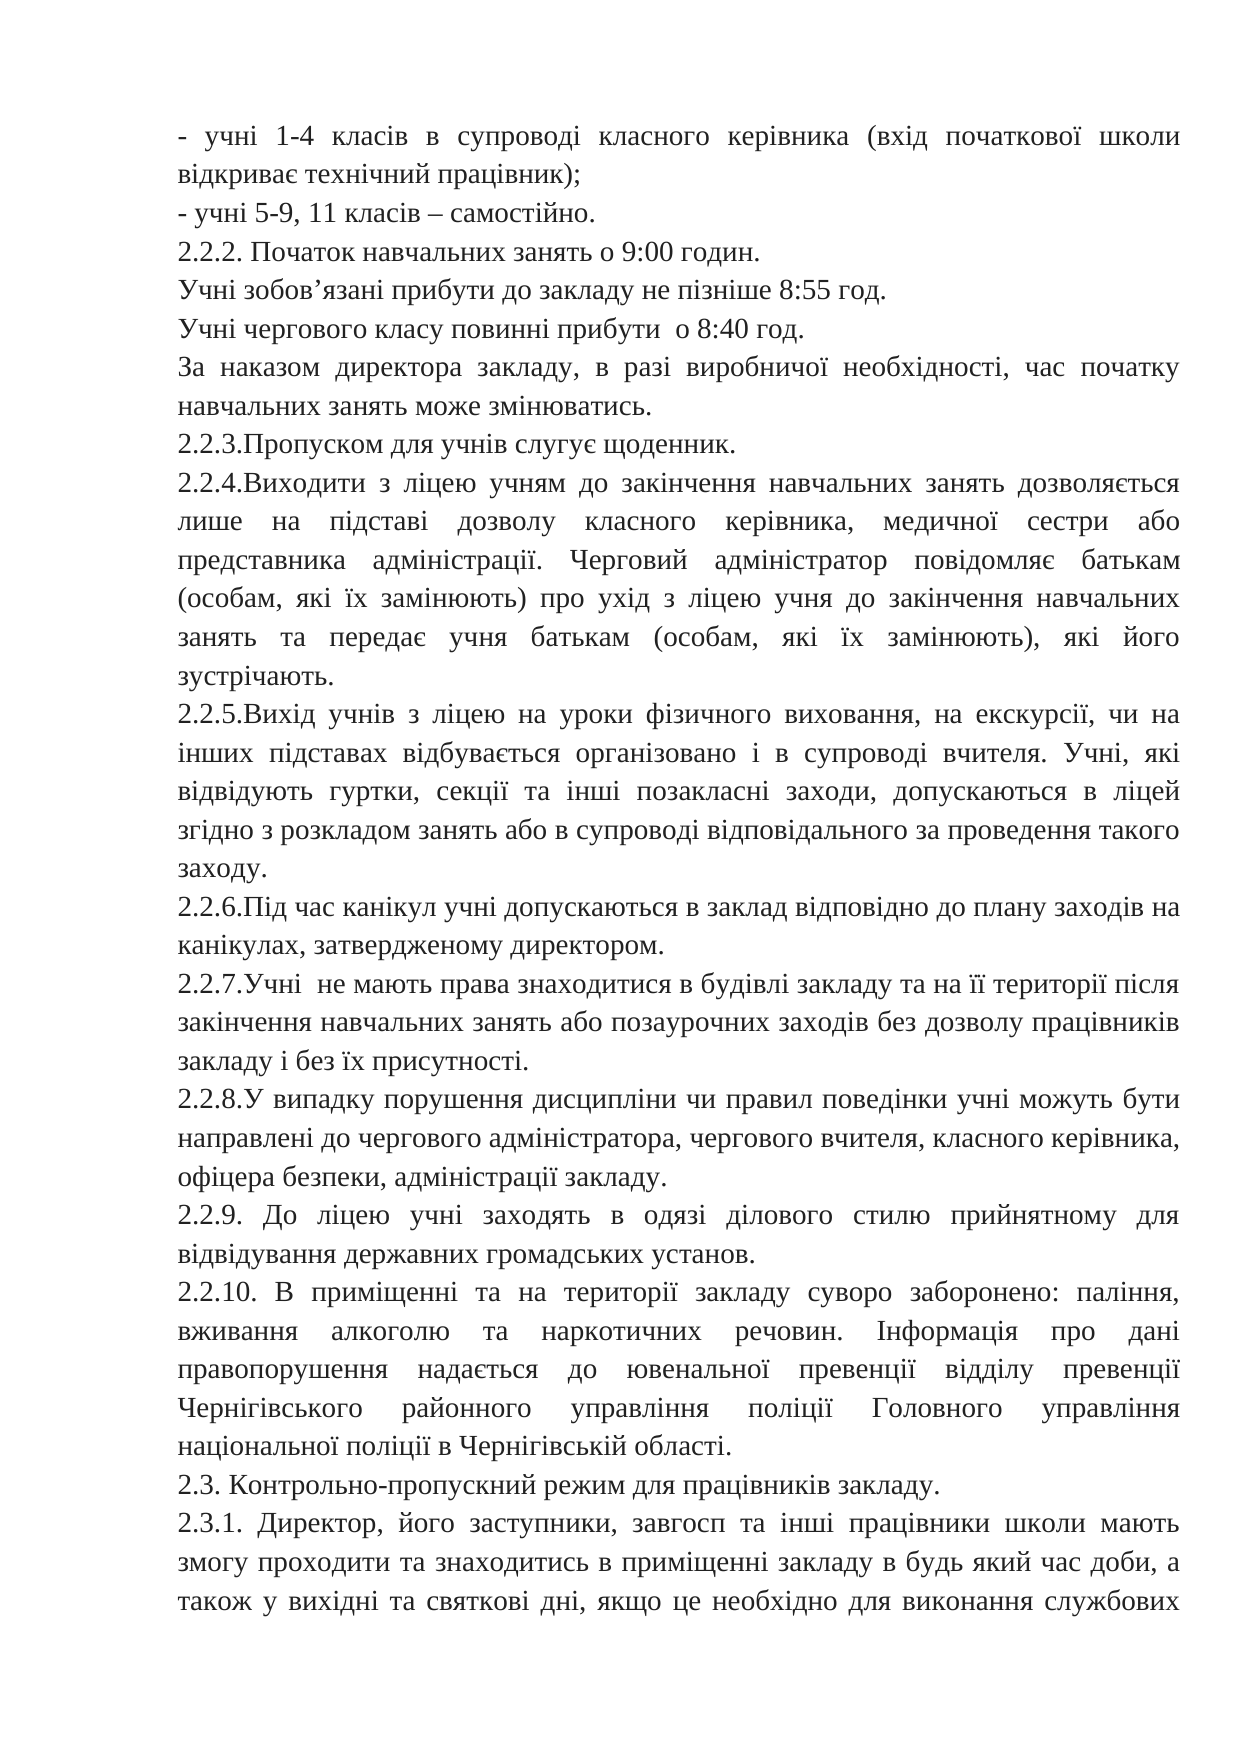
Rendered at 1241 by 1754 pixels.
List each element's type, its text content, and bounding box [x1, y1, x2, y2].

text 2.2.6.Під час канікул учні допускаються в заклад відповідно до плану заходів на канікулах, затвердженому директором. [177, 889, 1181, 961]
text 2.2.9. До ліцею учні заходять в одязі ділового стилю прийнятному для відвідування державних громадських установ. [177, 1197, 1181, 1269]
text 2.2.10. В приміщенні та на території закладу суворо заборонено: паління, вживання алкоголю та наркотичних речовин. Інформація про дані правопорушення надається до ювенальної превенції відділу превенції Чернігівського районного управління поліції Головного управління національної поліції в Чернігівській області. [177, 1274, 1181, 1462]
text 2.2.2. Початок навчальних занять о 9:00 годин. [177, 234, 1181, 267]
text 2.2.8.У випадку порушення дисципліни чи правил поведінки учні можуть бути направлені до чергового адміністратора, чергового вчителя, класного керівника, офіцера безпеки, адміністрації закладу. [177, 1082, 1181, 1192]
text 2.3. Контрольно-пропускний режим для працівників закладу. [177, 1467, 1181, 1501]
text 2.2.5.Вихід учнів з ліцею на уроки фізичного виховання, на екскурсії, чи на інших підставах відбувається організовано і в супроводі вчителя. Учні, які відвідують гуртки, секції та інші позакласні заходи, допускаються в ліцей згідно з розкладом занять або в супроводі відповідального за проведення такого заходу. [177, 696, 1181, 884]
text Учні зобов’язані прибути до закладу не пізніше 8:55 год. [177, 272, 1181, 306]
text За наказом директора закладу, в разі виробничої необхідності, час початку навчальних занять може змінюватись. [177, 349, 1181, 421]
text 2.2.3.Пропуском для учнів слугує щоденник. [177, 426, 1181, 460]
text - учні 5-9, 11 класів – самостійно. [177, 195, 1181, 229]
text - учні 1-4 класів в супроводі класного керівника (вхід початкової школи відкриває технічний працівник); [177, 118, 1181, 190]
text 2.2.7.Учні не мають права знаходитися в будівлі закладу та на її території після закінчення навчальних занять або позаурочних заходів без дозволу працівників закладу і без їх присутності. [177, 966, 1181, 1077]
text Учні чергового класу повинні прибути о 8:40 год. [177, 311, 1181, 344]
text 2.2.4.Виходити з ліцею учням до закінчення навчальних занять дозволяється лише на підставі дозволу класного керівника, медичної сестри або представника адміністрації. Черговий адміністратор повідомляє батькам (особам, які їх замінюють) про ухід з ліцею учня до закінчення навчальних занять та передає учня батькам (особам, які їх замінюють), які його зустрічають. [177, 465, 1181, 691]
